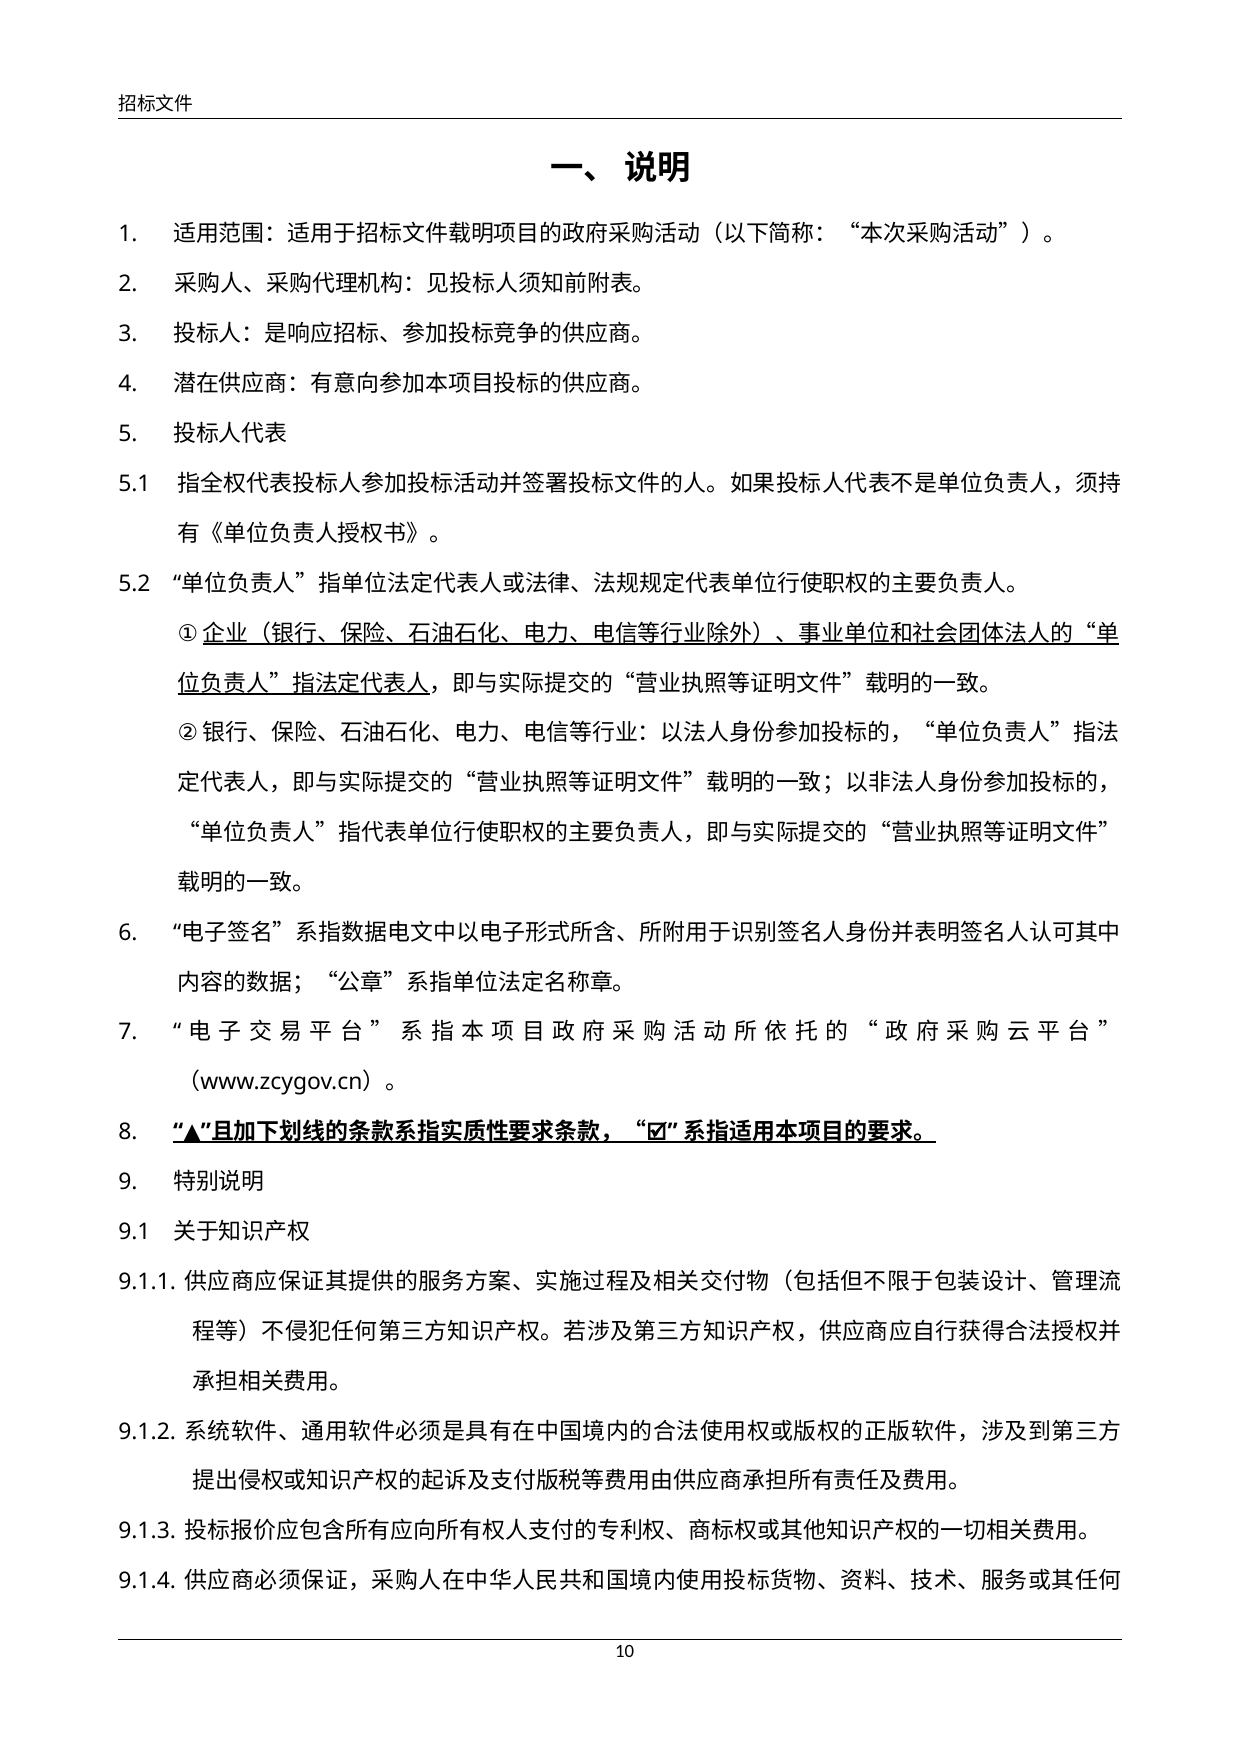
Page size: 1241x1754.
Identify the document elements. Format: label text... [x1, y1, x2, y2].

list 系统软件、通用软件必须是具有在中国境内的合法使用权或版权的正版软件，涉及到第三方提出侵权或知识产权的起诉及支付版税等费用由供应商承担所有责任及费用。 [118, 1412, 1122, 1496]
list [118, 1562, 1122, 1596]
list 关于知识产权 [118, 1213, 1122, 1246]
list “单位负责人”指单位法定代表人或法律、法规规定代表单位行使职权的主要负责人。 [118, 564, 1122, 598]
text ①企业（银行、保险、石油石化、电力、电信等行业除外）、事业单位和社会团体法人的“单位负责人”指法定代表人，即与实际提交的“营业执照等证明文件”载明的一致。 [177, 614, 1122, 698]
list 投标人代表 [118, 415, 1122, 448]
list “电子交易平台”系指本项目政府采购活动所依托的“政府采购云平台”（www.zcygov.cn）。 [118, 1013, 1122, 1096]
list 适用范围：适用于招标文件载明项目的政府采购活动（以下简称：“本次采购活动”）。 [118, 215, 1122, 248]
list 指全权代表投标人参加投标活动并签署投标文件的人。如果投标人代表不是单位负责人，须持有《单位负责人授权书》。 [118, 465, 1122, 548]
list 供应商应保证其提供的服务方案、实施过程及相关交付物（包括但不限于包装设计、管理流程等）不侵犯任何第三方知识产权。若涉及第三方知识产权，供应商应自行获得合法授权并承担相关费用。 [118, 1263, 1122, 1396]
text ②银行、保险、石油石化、电力、电信等行业：以法人身份参加投标的，“单位负责人”指法定代表人，即与实际提交的“营业执照等证明文件”载明的一致；以非法人身份参加投标的，“单位负责人”指代表单位行使职权的主要负责人，即与实际提交的“营业执照等证明文件”载明的一致。 [177, 714, 1122, 897]
list “▲”且加下划线的条款系指实质性要求条款，“” 系指适用本项目的要求。 [118, 1113, 1122, 1146]
list 潜在供应商：有意向参加本项目投标的供应商。 [118, 365, 1122, 398]
list 投标人：是响应招标、参加投标竞争的供应商。 [118, 315, 1122, 348]
list 投标报价应包含所有应向所有权人支付的专利权、商标权或其他知识产权的一切相关费用。 [118, 1512, 1122, 1546]
list “电子签名”系指数据电文中以电子形式所含、所附用于识别签名人身份并表明签名人认可其中内容的数据；“公章”系指单位法定名称章。 [118, 913, 1122, 997]
list 特别说明 [118, 1163, 1122, 1196]
subtitle 一、 说明 [118, 146, 1122, 188]
list 采购人、采购代理机构：见投标人须知前附表。 [118, 265, 1122, 298]
